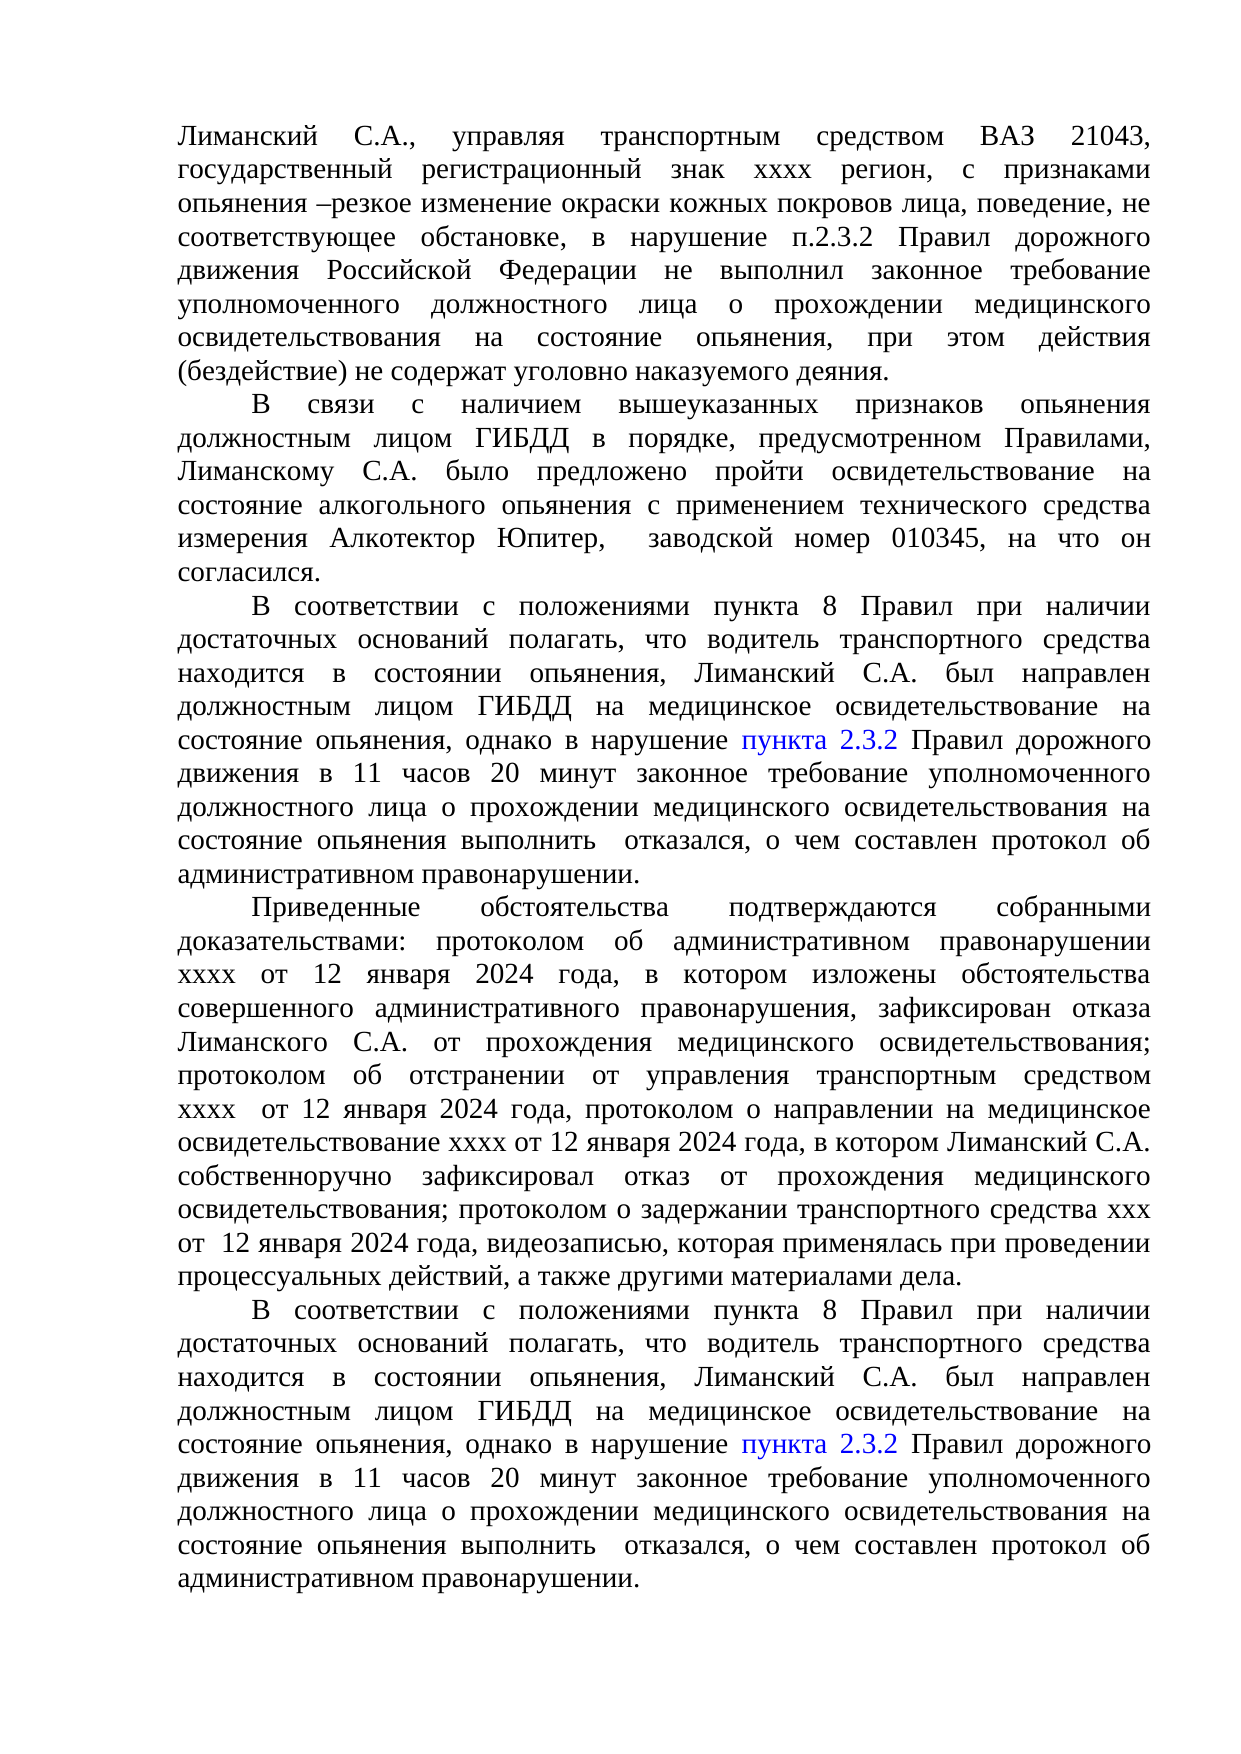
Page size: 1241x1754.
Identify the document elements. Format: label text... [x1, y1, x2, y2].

text В соответствии с положениями пункта 8 Правил при наличии достаточных оснований полагать, что водитель транспортного средства находится в состоянии опьянения, Лиманский С.А. был направлен должностным лицом ГИБДД на медицинское освидетельствование на состояние опьянения, однако в нарушение пункта 2.3.2 Правил дорожного движения в 11 часов 20 минут законное требование уполномоченного должностного лица о прохождении медицинского освидетельствования на состояние опьянения выполнить отказался, о чем составлен протокол об административном правонарушении. [177, 588, 1152, 889]
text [177, 118, 1152, 386]
text В соответствии с положениями пункта 8 Правил при наличии достаточных оснований полагать, что водитель транспортного средства находится в состоянии опьянения, Лиманский С.А. был направлен должностным лицом ГИБДД на медицинское освидетельствование на состояние опьянения, однако в нарушение пункта 2.3.2 Правил дорожного движения в 11 часов 20 минут законное требование уполномоченного должностного лица о прохождении медицинского освидетельствования на состояние опьянения выполнить отказался, о чем составлен протокол об административном правонарушении. [177, 1292, 1152, 1594]
text В связи с наличием вышеуказанных признаков опьянения должностным лицом ГИБДД в порядке, предусмотренном Правилами, Лиманскому С.А. было предложено пройти освидетельствование на состояние алкогольного опьянения с применением технического средства измерения Алкотектор Юпитер, заводской номер 010345, на что он согласился. [177, 386, 1152, 588]
text Приведенные обстоятельства подтверждаются собранными доказательствами: протоколом об административном правонарушении хххх от 12 января 2024 года, в котором изложены обстоятельства совершенного административного правонарушения, зафиксирован отказа Лиманского С.А. от прохождения медицинского освидетельствования; протоколом об отстранении от управления транспортным средством хххх от 12 января 2024 года, протоколом о направлении на медицинское освидетельствование хххх от 12 января 2024 года, в котором Лиманский С.А. собственноручно зафиксировал отказ от прохождения медицинского освидетельствования; протоколом о задержании транспортного средства ххх от 12 января 2024 года, видеозаписью, которая применялась при проведении процессуальных действий, а также другими материалами дела. [177, 889, 1152, 1292]
